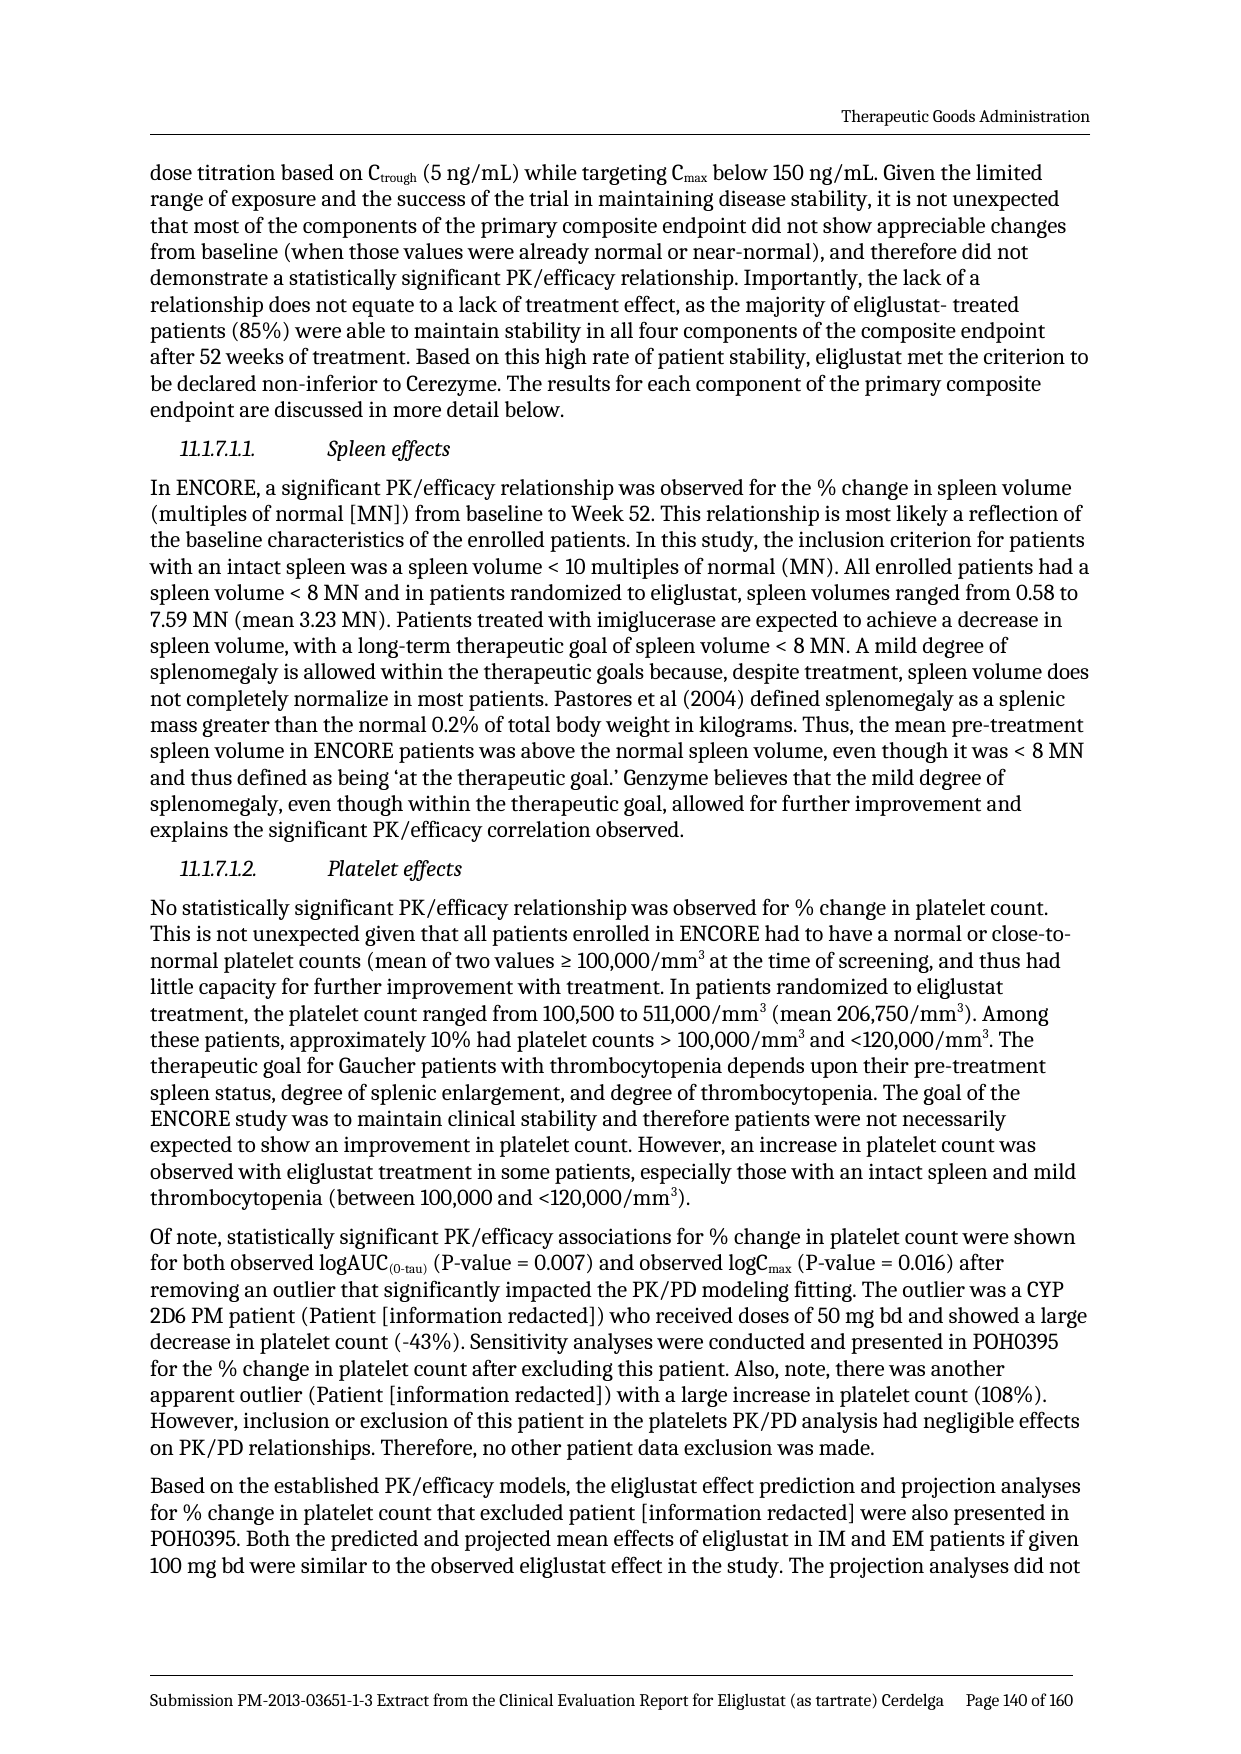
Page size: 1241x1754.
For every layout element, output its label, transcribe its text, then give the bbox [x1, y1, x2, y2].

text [150, 1473, 1090, 1579]
text In ENCORE, a significant PK/efficacy relationship was observed for the % change in spleen volume (multiples of normal [MN]) from baseline to Week 52. This relationship is most likely a reflection of the baseline characteristics of the enrolled patients. In this study, the inclusion criterion for patients with an intact spleen was a spleen volume < 10 multiples of normal (MN). All enrolled patients had a spleen volume < 8 MN and in patients randomized to eliglustat, spleen volumes ranged from 0.58 to 7.59 MN (mean 3.23 MN). Patients treated with imiglucerase are expected to achieve a decrease in spleen volume, with a long-term therapeutic goal of spleen volume < 8 MN. A mild degree of splenomegaly is allowed within the therapeutic goals because, despite treatment, spleen volume does not completely normalize in most patients. Pastores et al (2004) defined splenomegaly as a splenic mass greater than the normal 0.2% of total body weight in kilograms. Thus, the mean pre-treatment spleen volume in ENCORE patients was above the normal spleen volume, even though it was < 8 MN and thus defined as being ‘at the therapeutic goal.’ Genzyme believes that the mild degree of splenomegaly, even though within the therapeutic goal, allowed for further improvement and explains the significant PK/efficacy correlation observed. [150, 474, 1090, 843]
text No statistically significant PK/efficacy relationship was observed for % change in platelet count. This is not unexpected given that all patients enrolled in ENCORE had to have a normal or close-to-normal platelet counts (mean of two values ≥ 100,000/mm3 at the time of screening, and thus had little capacity for further improvement with treatment. In patients randomized to eliglustat treatment, the platelet count ranged from 100,500 to 511,000/mm3 (mean 206,750/mm3). Among these patients, approximately 10% had platelet counts > 100,000/mm3 and <120,000/mm3. The therapeutic goal for Gaucher patients with thrombocytopenia depends upon their pre-treatment spleen status, degree of splenic enlargement, and degree of thrombocytopenia. The goal of the ENCORE study was to maintain clinical stability and therefore patients were not necessarily expected to show an improvement in platelet count. However, an increase in platelet count was observed with eliglustat treatment in some patients, especially those with an intact spleen and mild thrombocytopenia (between 100,000 and <120,000/mm3). [150, 895, 1090, 1211]
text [150, 160, 1090, 423]
text Of note, statistically significant PK/efficacy associations for % change in platelet count were shown for both observed logAUC(0-tau) (P-value = 0.007) and observed logCmax (P-value = 0.016) after removing an outlier that significantly impacted the PK/PD modeling fitting. The outlier was a CYP 2D6 PM patient (Patient [information redacted]) who received doses of 50 mg bd and showed a large decrease in platelet count (-43%). Sensitivity analyses were conducted and presented in POH0395 for the % change in platelet count after excluding this patient. Also, note, there was another apparent outlier (Patient [information redacted]) with a large increase in platelet count (108%). However, inclusion or exclusion of this patient in the platelets PK/PD analysis had negligible effects on PK/PD relationships. Therefore, no other patient data exclusion was made. [150, 1224, 1090, 1461]
subtitle Platelet effects [179, 856, 1090, 882]
subtitle Spleen effects [179, 436, 1090, 462]
